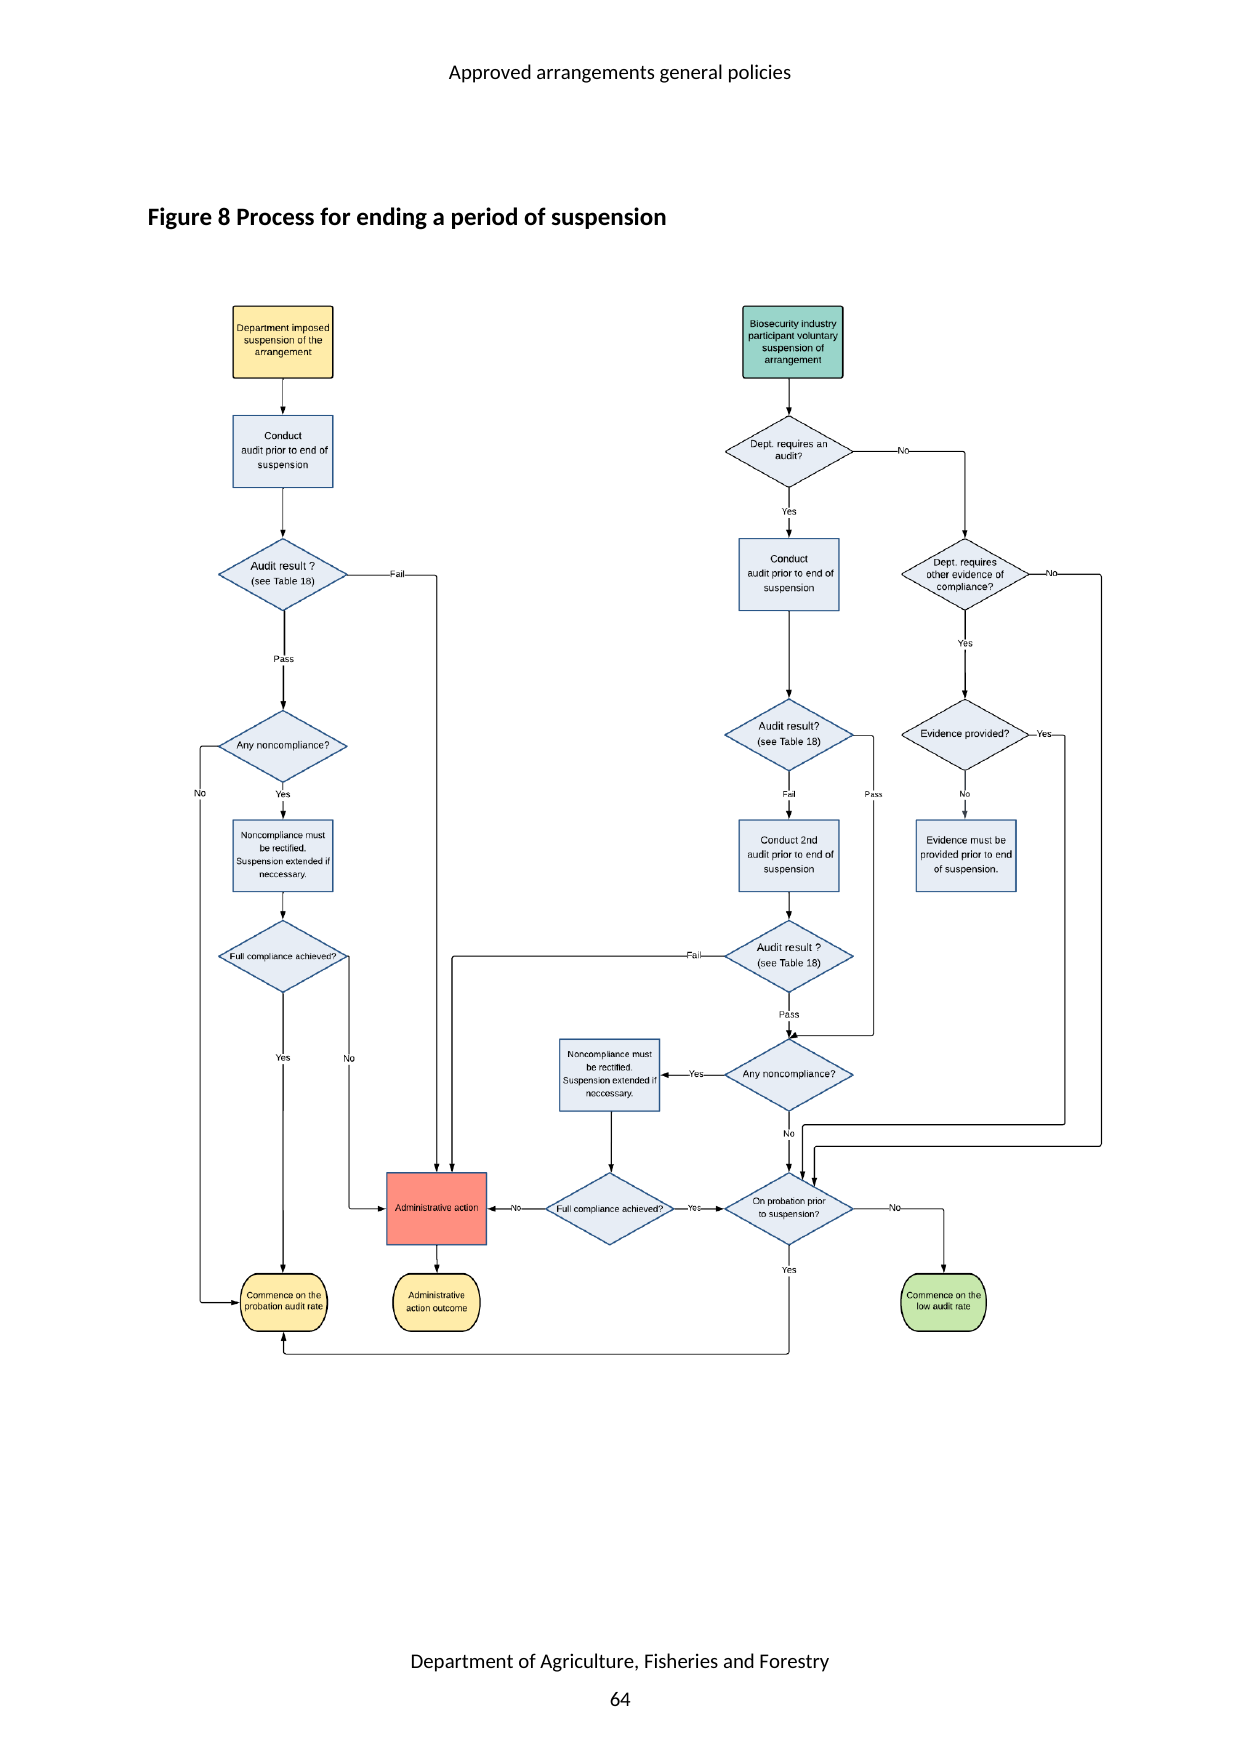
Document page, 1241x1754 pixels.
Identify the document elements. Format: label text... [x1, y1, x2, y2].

picture [147, 243, 1148, 1408]
text Figure 8 Process for ending a period of suspension [148, 201, 1092, 231]
